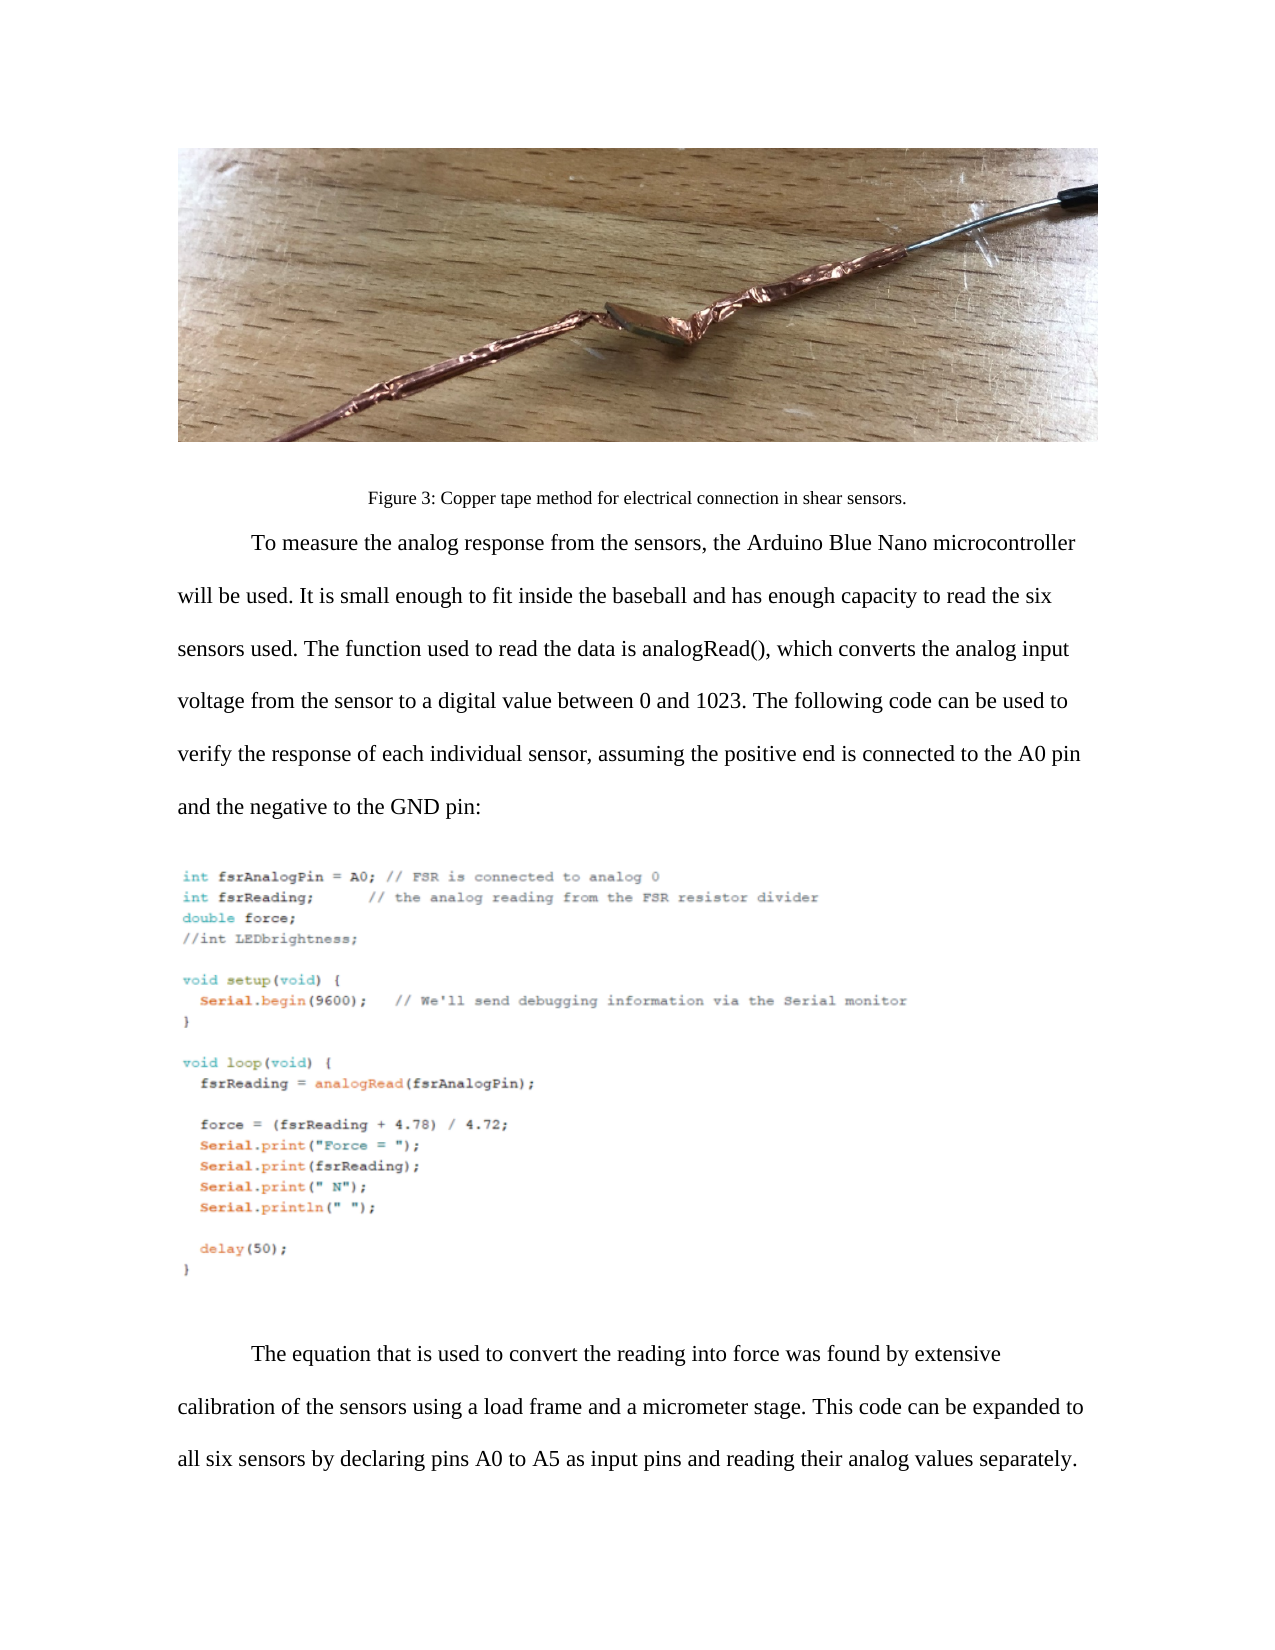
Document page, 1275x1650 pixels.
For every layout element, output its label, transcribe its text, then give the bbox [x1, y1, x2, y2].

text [177, 1340, 1098, 1472]
text Figure 3: Copper tape method for electrical connection in shear sensors. [177, 487, 1098, 508]
picture [177, 862, 925, 1296]
text To measure the analog response from the sensors, the Arduino Blue Nano microcontroller will be used. It is small enough to fit inside the baseball and has enough capacity to read the six sensors used. The function used to read the data is analogRead(), which converts the analog input voltage from the sensor to a digital value between 0 and 1023. The following code can be used to verify the response of each individual sensor, assuming the positive end is connected to the A0 pin and the negative to the GND pin: [177, 529, 1098, 819]
picture [179, 148, 1098, 442]
